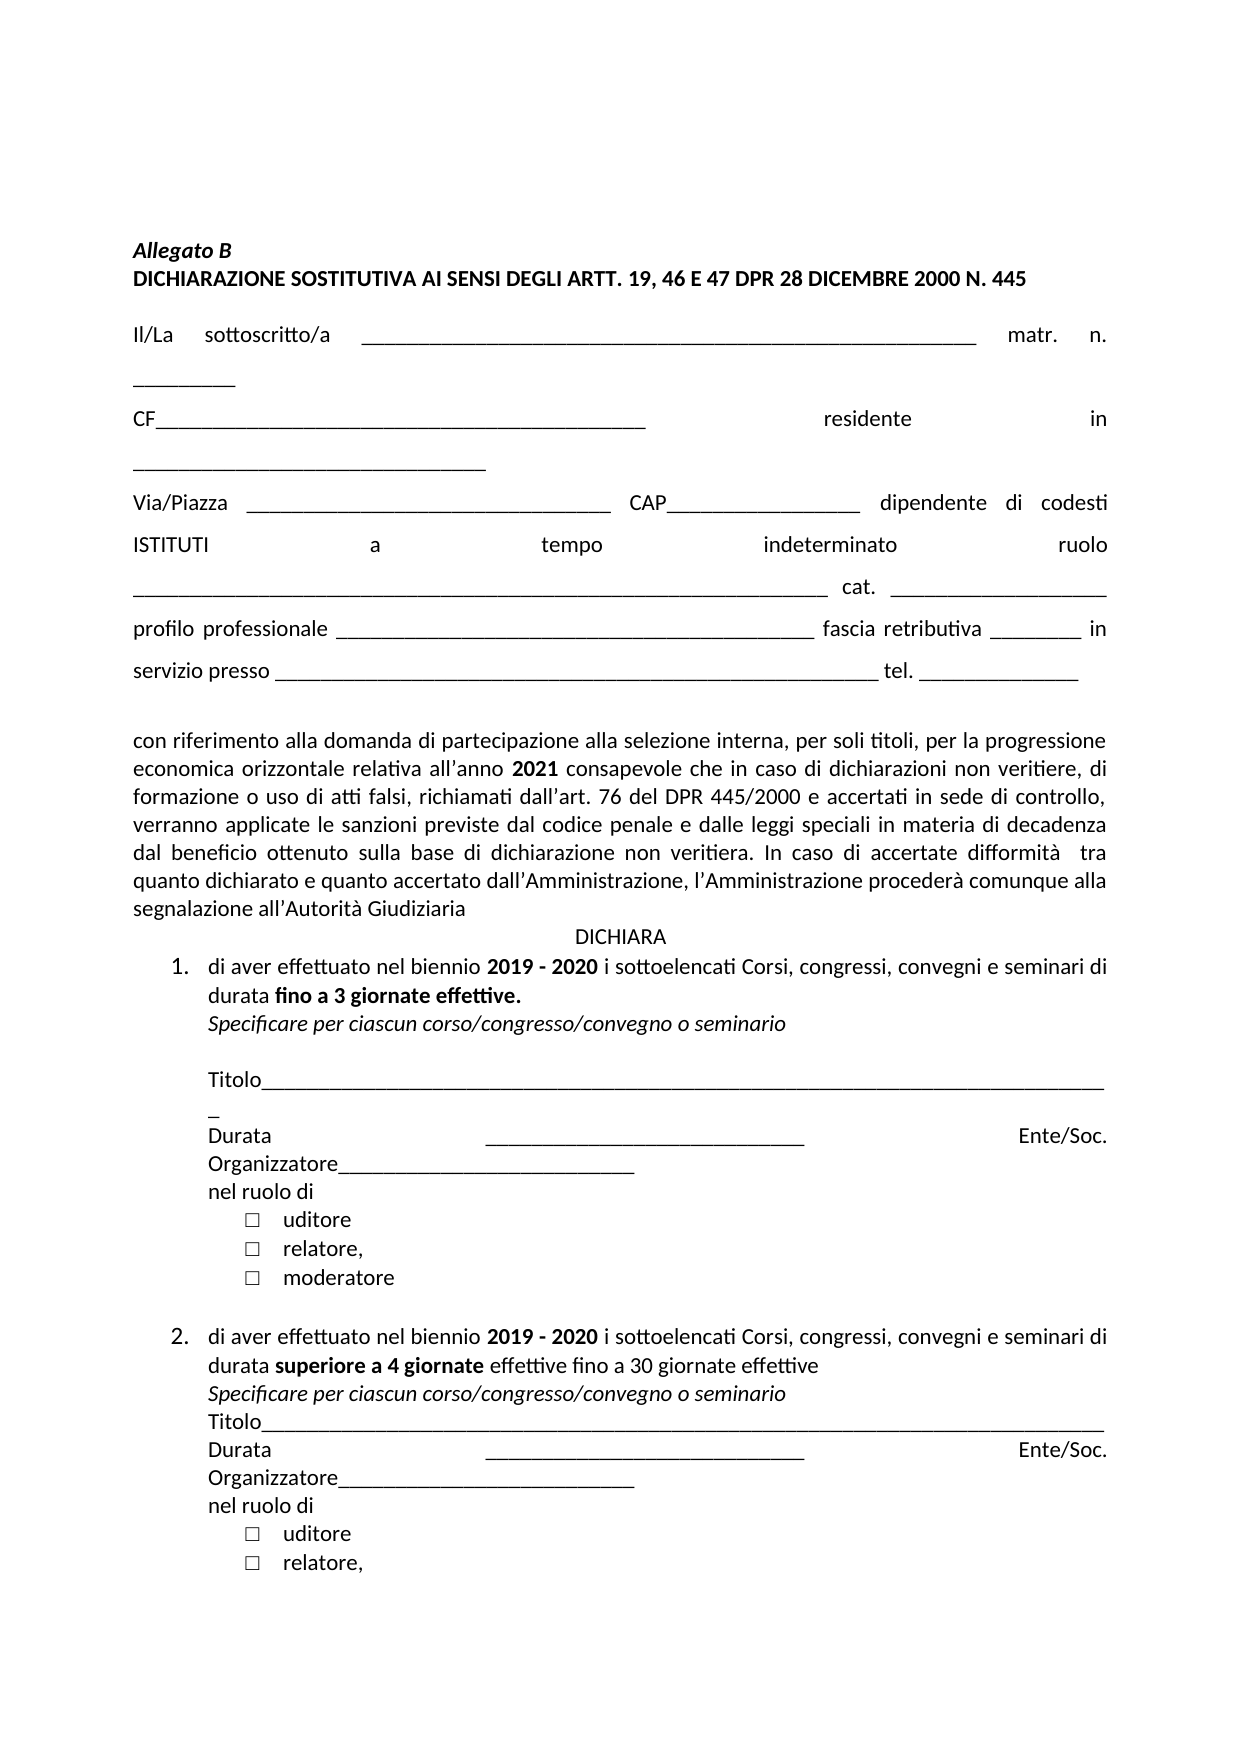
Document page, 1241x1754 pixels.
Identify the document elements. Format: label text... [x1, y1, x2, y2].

list relatore, [245, 1234, 1108, 1263]
list di aver effettuato nel biennio 2019 - 2020 i sottoelencati Corsi, congressi, convegni e seminari di durata superiore a 4 giornate effettive fino a 30 giornate effettive [170, 1321, 1108, 1379]
list Durata ____________________________ Ente/Soc. Organizzatore__________________________ [208, 1435, 1108, 1491]
list uditore [245, 1205, 1108, 1234]
text CF___________________________________________ residente in _______________________________ [133, 404, 1108, 474]
list Titolo___________________________________________________________________________ [208, 1065, 1108, 1121]
list di aver effettuato nel biennio 2019 - 2020 i sottoelencati Corsi, congressi, convegni e seminari di durata fino a 3 giornate effettive. [170, 950, 1108, 1009]
list uditore [245, 1519, 1108, 1548]
list Durata ____________________________ Ente/Soc. Organizzatore__________________________ [208, 1121, 1108, 1177]
list Specificare per ciascun corso/congresso/convegno o seminario [208, 1379, 1108, 1407]
text nel ruolo di [208, 1491, 1108, 1519]
list Titolo__________________________________________________________________________ [208, 1407, 1108, 1435]
text nel ruolo di [208, 1177, 1108, 1205]
list relatore, [245, 1548, 1108, 1577]
text con riferimento alla domanda di partecipazione alla selezione interna, per soli titoli, per la progressione economica orizzontale relativa all’anno 2021 consapevole che in caso di dichiarazioni non veritiere, di formazione o uso di atti falsi, richiamati dall’art. 76 del DPR 445/2000 e accertati in sede di controllo, verranno applicate le sanzioni previste dal codice penale e dalle leggi speciali in materia di decadenza dal beneficio ottenuto sulla base di dichiarazione non veritiera. In caso di accertate difformità tra quanto dichiarato e quanto accertato dall’Amministrazione, l’Amministrazione procederà comunque alla segnalazione all’Autorità Giudiziaria [133, 726, 1108, 922]
text DICHIARAZIONE SOSTITUTIVA AI SENSI DEGLI ARTT. 19, 46 E 47 DPR 28 DICEMBRE 2000 N. 445 [133, 264, 1108, 292]
text Allegato B [133, 236, 1108, 264]
text Via/Piazza ________________________________ CAP_________________ dipendente di codesti ISTITUTI a tempo indeterminato ruolo _____________________________________________________________ cat. ___________________ profilo professionale __________________________________________ fascia retributiva ________ in servizio presso _____________________________________________________ tel. ______________ [133, 488, 1108, 684]
text DICHIARA [133, 922, 1108, 950]
list Specificare per ciascun corso/congresso/convegno o seminario [208, 1009, 1108, 1037]
text Il/La sottoscritto/a ______________________________________________________ matr. n. _________ [133, 320, 1108, 390]
list moderatore [245, 1263, 1108, 1292]
